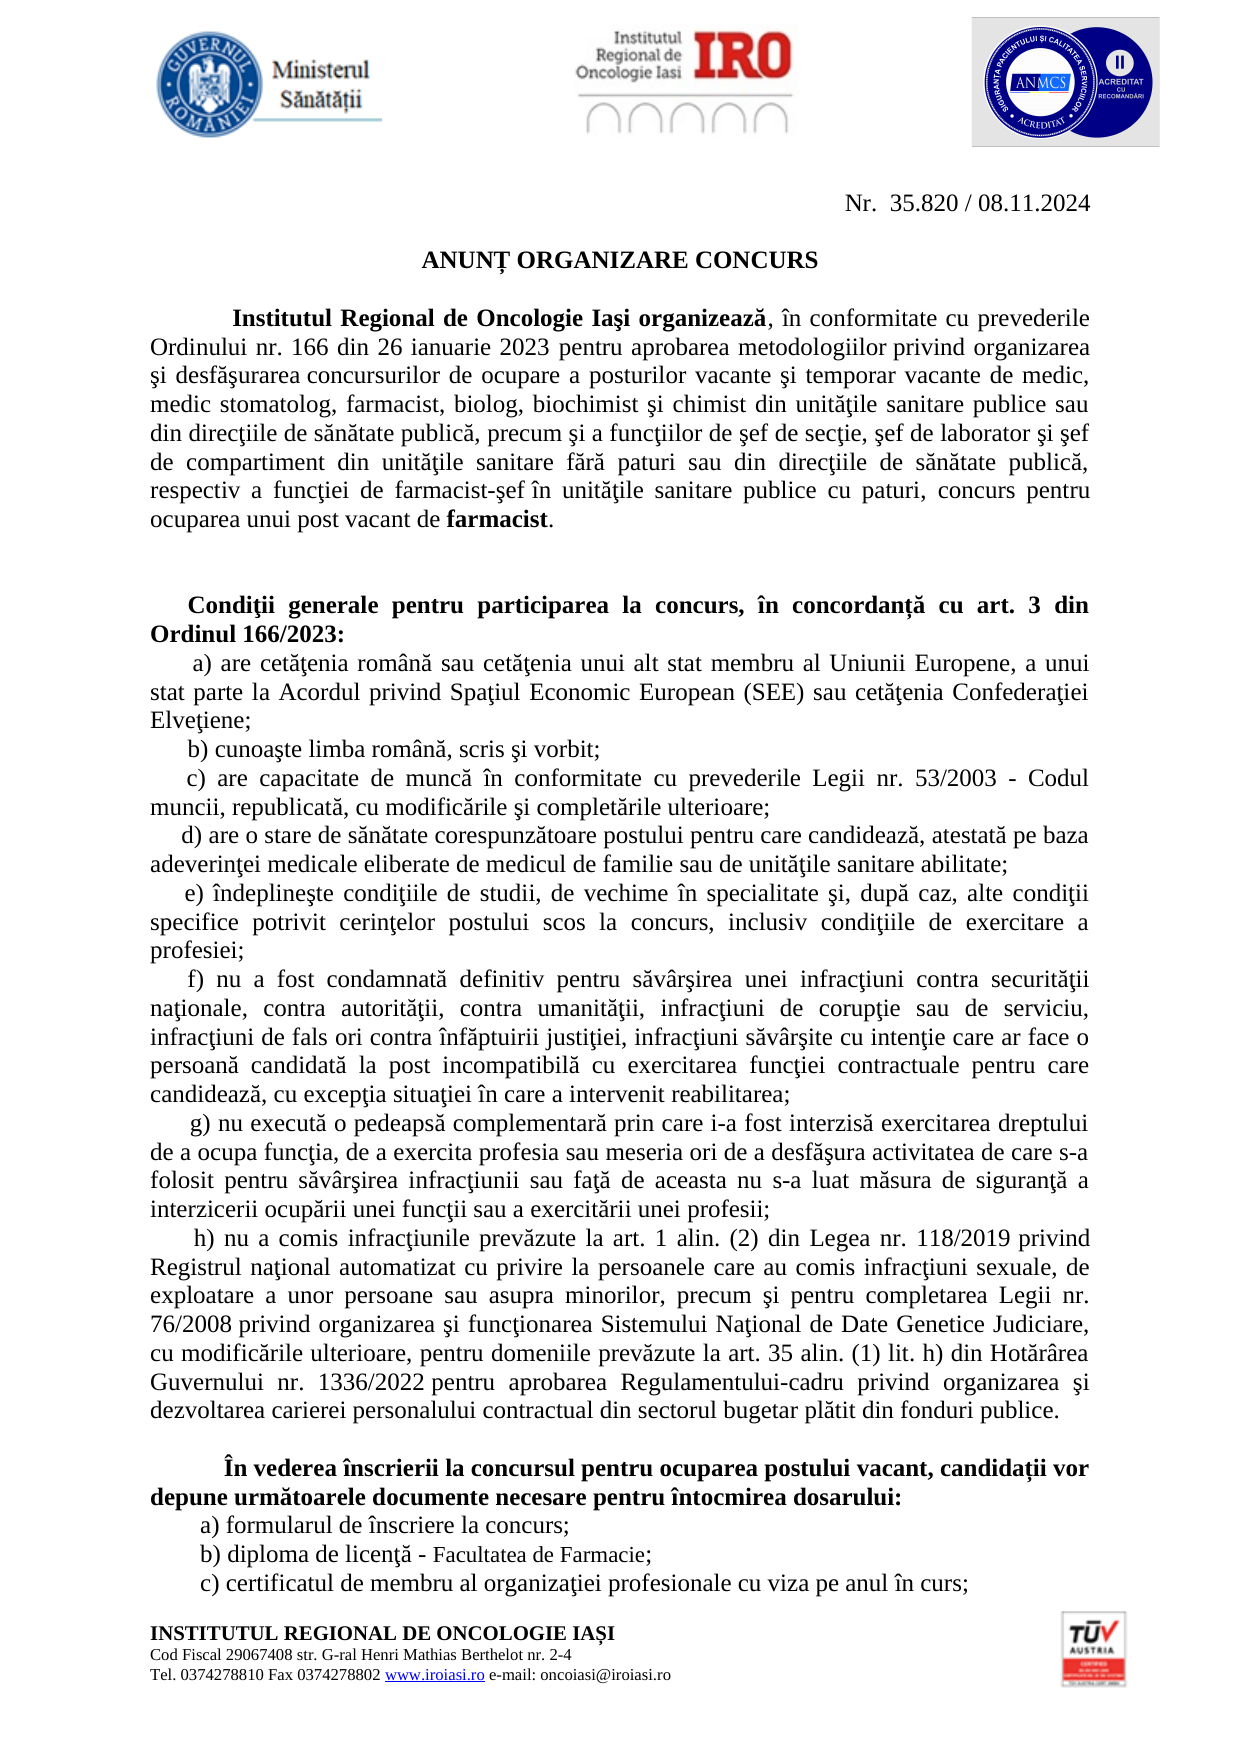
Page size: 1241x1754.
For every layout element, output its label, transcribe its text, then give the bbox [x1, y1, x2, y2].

text Nr. 35.820 / 08.11.2024 [150, 188, 1090, 217]
text c) certificatul de membru al organizaţiei profesionale cu viza pe anul în curs; [150, 1568, 1090, 1597]
text a) are cetăţenia română sau cetăţenia unui alt stat membru al Uniunii Europene, a unui stat parte la Acordul privind Spaţiul Economic European (SEE) sau cetăţenia Confederaţiei Elveţiene; [150, 648, 1090, 734]
text Institutul Regional de Oncologie Iaşi organizează, în conformitate cu prevederile Ordinului nr. 166 din 26 ianuarie 2023 pentru aprobarea metodologiilor privind organizarea şi desfăşurarea concursurilor de ocupare a posturilor vacante şi temporar vacante de medic, medic stomatolog, farmacist, biolog, biochimist şi chimist din unităţile sanitare publice sau din direcţiile de sănătate publică, precum şi a funcţiilor de şef de secţie, şef de laborator şi şef de compartiment din unităţile sanitare fără paturi sau din direcţiile de sănătate publică, respectiv a funcţiei de farmacist-şef în unităţile sanitare publice cu paturi, concurs pentru ocuparea unui post vacant de farmacist. [150, 303, 1090, 533]
text Condiţii generale pentru participarea la concurs, în concordanță cu art. 3 din Ordinul 166/2023: [150, 591, 1090, 648]
text ANUNȚ ORGANIZARE CONCURS [150, 246, 1090, 274]
text c) are capacitate de muncă în conformitate cu prevederile Legii nr. 53/2003 - Codul muncii, republicată, cu modificările şi completările ulterioare; [150, 763, 1090, 821]
text h) nu a comis infracţiunile prevăzute la art. 1 alin. (2) din Legea nr. 118/2019 privind Registrul naţional automatizat cu privire la persoanele care au comis infracţiuni sexuale, de exploatare a unor persoane sau asupra minorilor, precum şi pentru completarea Legii nr. 76/2008 privind organizarea şi funcţionarea Sistemului Naţional de Date Genetice Judiciare, cu modificările ulterioare, pentru domeniile prevăzute la art. 35 alin. (1) lit. h) din Hotărârea Guvernului nr. 1336/2022 pentru aprobarea Regulamentului-cadru privind organizarea şi dezvoltarea carierei personalului contractual din sectorul bugetar plătit din fonduri publice. [150, 1223, 1090, 1424]
picture [1023, 1610, 1148, 1699]
text b) diploma de licenţă - Facultatea de Farmacie; [150, 1539, 1090, 1568]
text a) formularul de înscriere la concurs; [150, 1511, 1090, 1539]
picture [971, 17, 1160, 147]
text d) are o stare de sănătate corespunzătoare postului pentru care candidează, atestată pe baza adeverinţei medicale eliberate de medicul de familie sau de unităţile sanitare abilitate; [150, 821, 1090, 878]
text În vederea înscrierii la concursul pentru ocuparea postului vacant, candidații vor depune următoarele documente necesare pentru întocmirea dosarului: [150, 1453, 1090, 1511]
text b) cunoaşte limba română, scris şi vorbit; [150, 734, 1090, 763]
picture [573, 24, 814, 147]
text f) nu a fost condamnată definitiv pentru săvârşirea unei infracţiuni contra securităţii naţionale, contra autorităţii, contra umanităţii, infracţiuni de corupţie sau de serviciu, infracţiuni de fals ori contra înfăptuirii justiţiei, infracţiuni săvârşite cu intenţie care ar face o persoană candidată la post incompatibilă cu exercitarea funcţiei contractuale pentru care candidează, cu excepţia situaţiei în care a intervenit reabilitarea; [150, 964, 1090, 1108]
picture [105, 24, 382, 147]
text g) nu execută o pedeapsă complementară prin care i-a fost interzisă exercitarea dreptului de a ocupa funcţia, de a exercita profesia sau meseria ori de a desfăşura activitatea de care s-a folosit pentru săvârşirea infracţiunii sau faţă de aceasta nu s-a luat măsura de siguranţă a interzicerii ocupării unei funcţii sau a exercitării unei profesii; [150, 1108, 1090, 1223]
text e) îndeplineşte condiţiile de studii, de vechime în specialitate şi, după caz, alte condiţii specifice potrivit cerinţelor postului scos la concurs, inclusiv condiţiile de exercitare a profesiei; [150, 878, 1090, 964]
